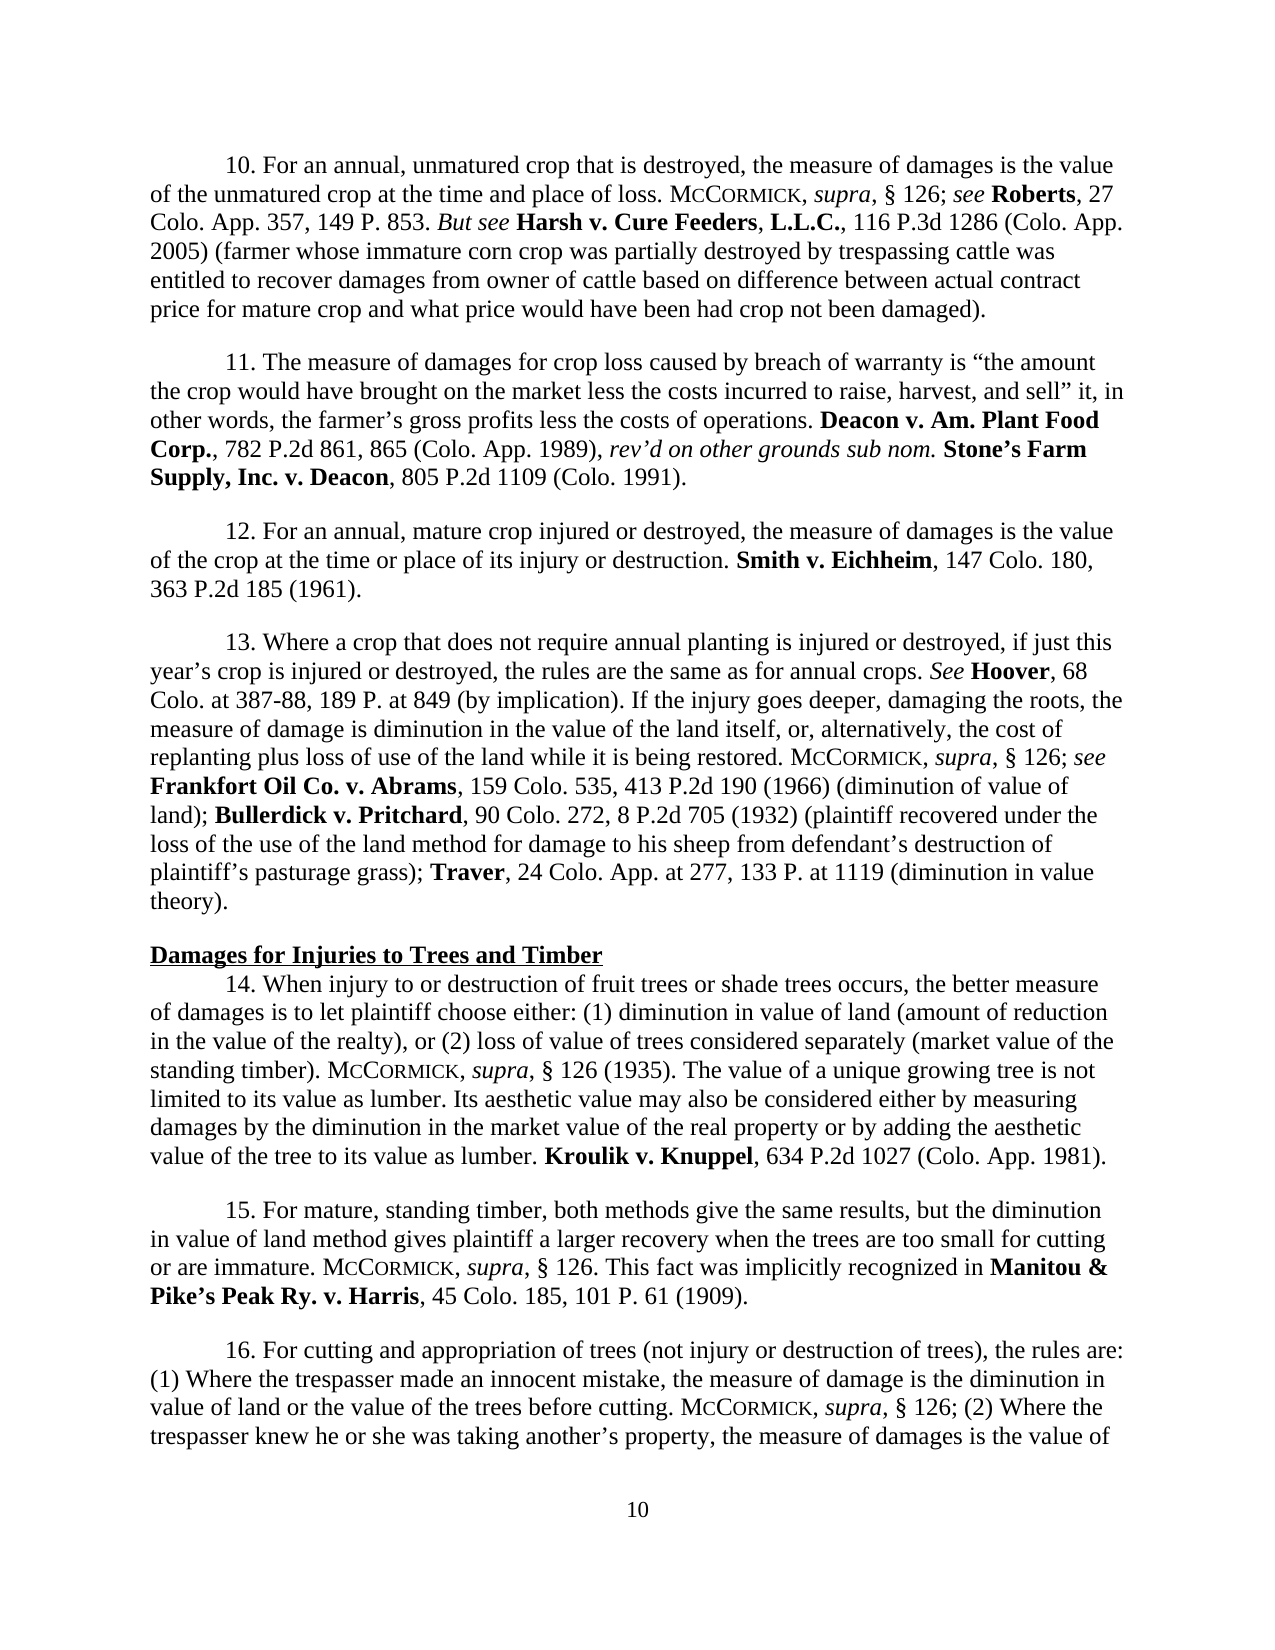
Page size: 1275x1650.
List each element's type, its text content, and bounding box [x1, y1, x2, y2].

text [150, 1335, 1125, 1450]
text 10. For an annual, unmatured crop that is destroyed, the measure of damages is the value of the unmatured crop at the time and place of loss. McCormick, supra, § 126; see Roberts, 27 Colo. App. 357, 149 P. 853. But see Harsh v. Cure Feeders, L.L.C., 116 P.3d 1286 (Colo. App. 2005) (farmer whose immature corn crop was partially destroyed by trespassing cattle was entitled to recover damages from owner of cattle based on difference between actual contract price for mature crop and what price would have been had crop not been damaged). [150, 150, 1125, 322]
text Damages for Injuries to Trees and Timber [150, 940, 1125, 969]
text 14. When injury to or destruction of fruit trees or shade trees occurs, the better measure of damages is to let plaintiff choose either: (1) diminution in value of land (amount of reduction in the value of the realty), or (2) loss of value of trees considered separately (market value of the standing timber). McCormick, supra, § 126 (1935). The value of a unique growing tree is not limited to its value as lumber. Its aesthetic value may also be considered either by measuring damages by the diminution in the market value of the real property or by adding the aesthetic value of the tree to its value as lumber. Kroulik v. Knuppel, 634 P.2d 1027 (Colo. App. 1981). [150, 969, 1125, 1170]
text 11. The measure of damages for crop loss caused by breach of warranty is “the amount the crop would have brought on the market less the costs incurred to raise, harvest, and sell” it, in other words, the farmer’s gross profits less the costs of operations. Deacon v. Am. Plant Food Corp., 782 P.2d 861, 865 (Colo. App. 1989), rev’d on other grounds sub nom. Stone’s Farm Supply, Inc. v. Deacon, 805 P.2d 1109 (Colo. 1991). [150, 347, 1125, 491]
text 12. For an annual, mature crop injured or destroyed, the measure of damages is the value of the crop at the time or place of its injury or destruction. Smith v. Eichheim, 147 Colo. 180, 363 P.2d 185 (1961). [150, 516, 1125, 602]
text 13. Where a crop that does not require annual planting is injured or destroyed, if just this year’s crop is injured or destroyed, the rules are the same as for annual crops. See Hoover, 68 Colo. at 387-88, 189 P. at 849 (by implication). If the injury goes deeper, damaging the roots, the measure of damage is diminution in the value of the land itself, or, alternatively, the cost of replanting plus loss of use of the land while it is being restored. McCormick, supra, § 126; see Frankfort Oil Co. v. Abrams, 159 Colo. 535, 413 P.2d 190 (1966) (diminution of value of land); Bullerdick v. Pritchard, 90 Colo. 272, 8 P.2d 705 (1932) (plaintiff recovered under the loss of the use of the land method for damage to his sheep from defendant’s destruction of plaintiff’s pasturage grass); Traver, 24 Colo. App. at 277, 133 P. at 1119 (diminution in value theory). [150, 627, 1125, 915]
text 15. For mature, standing timber, both methods give the same results, but the diminution in value of land method gives plaintiff a larger recovery when the trees are too small for cutting or are immature. McCormick, supra, § 126. This fact was implicitly recognized in Manitou & Pike’s Peak Ry. v. Harris, 45 Colo. 185, 101 P. 61 (1909). [150, 1195, 1125, 1310]
